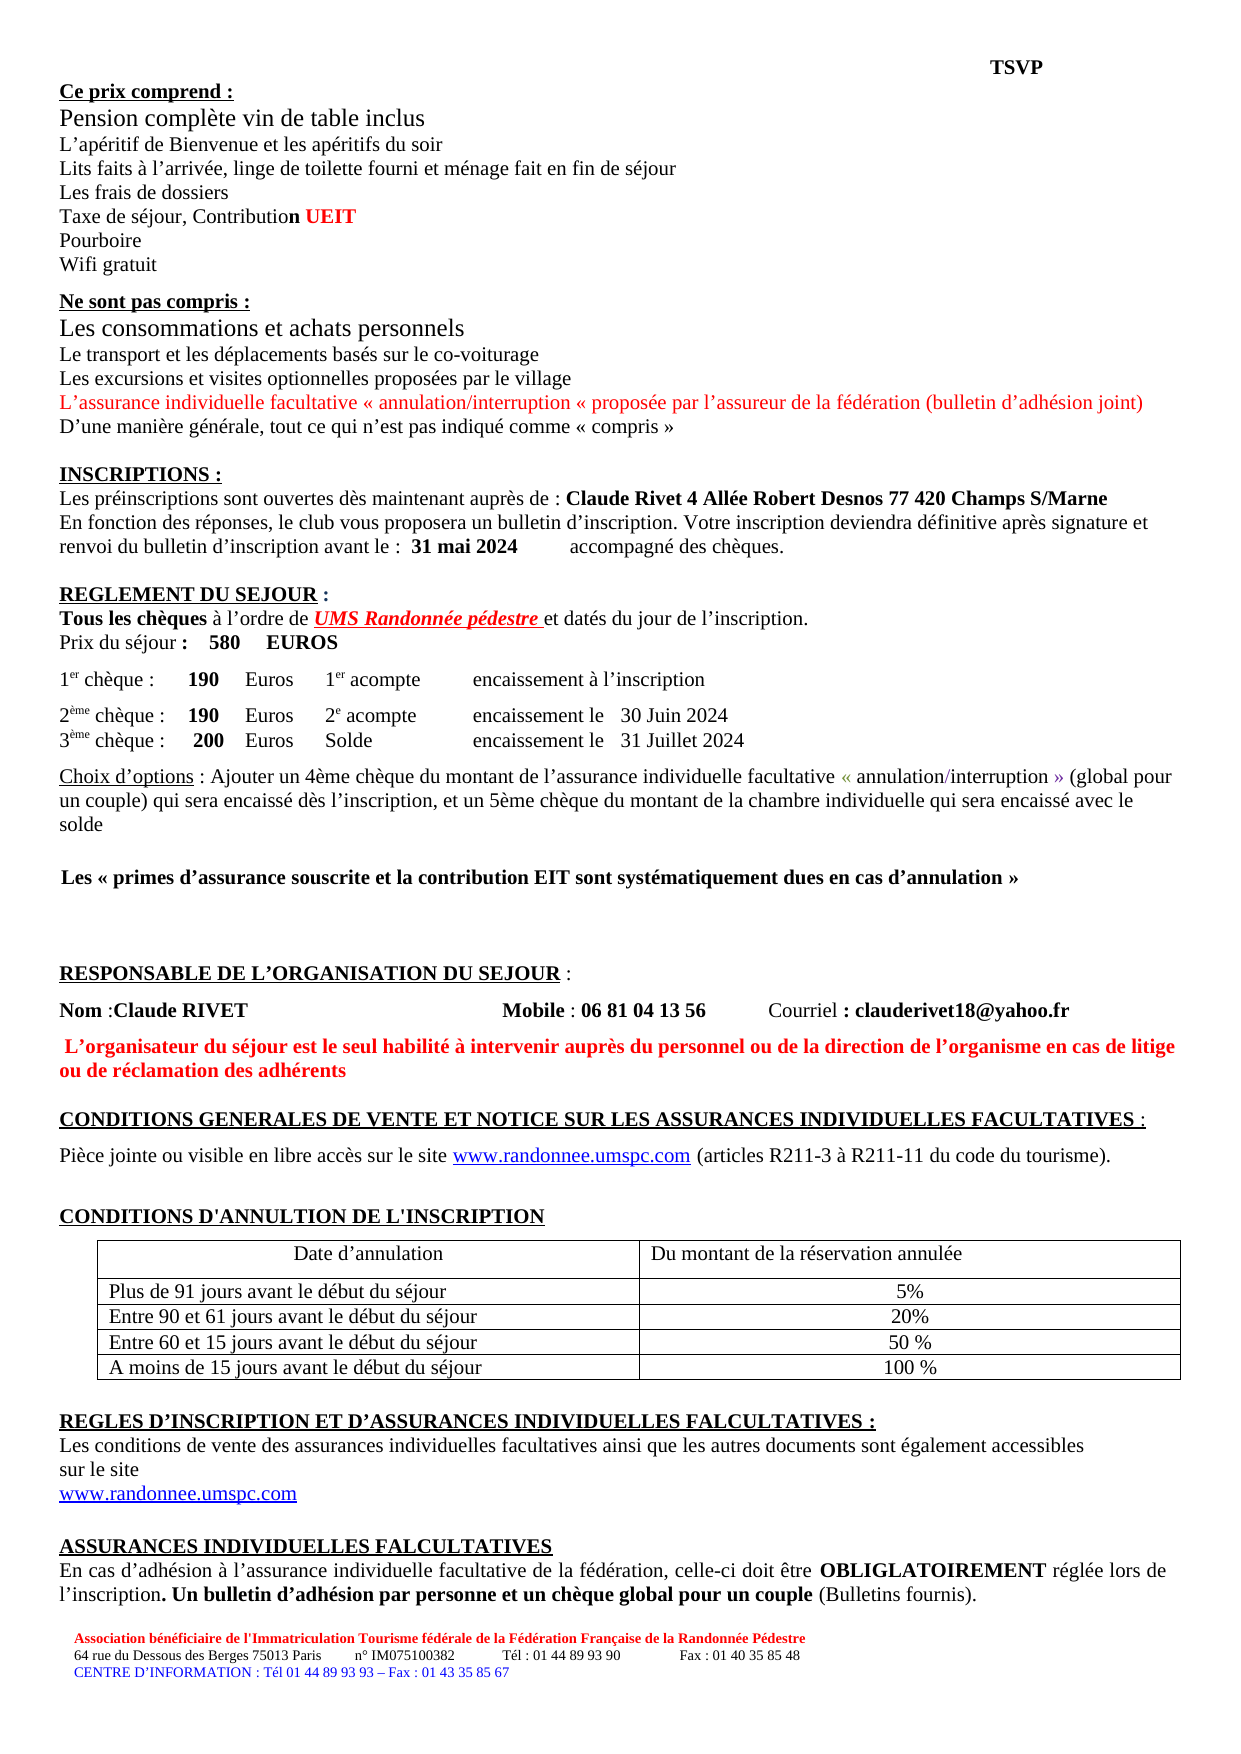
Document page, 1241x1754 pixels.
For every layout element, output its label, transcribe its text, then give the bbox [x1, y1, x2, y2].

text www.randonnee.umspc.com [59, 1481, 1181, 1505]
text Choix d’options : Ajouter un 4ème chèque du montant de l’assurance individuelle facultative « annulation/interruption » (global pour un couple) qui sera encaissé dès l’inscription, et un 5ème chèque du montant de la chambre individuelle qui sera encaissé avec le solde [59, 764, 1181, 836]
table_header Du montant de la réservation annulée [640, 1241, 1180, 1278]
text RESPONSABLE DE L’ORGANISATION DU SEJOUR : [59, 961, 1181, 985]
table_cell Plus de 91 jours avant le début du séjour [98, 1279, 639, 1303]
text Ne sont pas compris : [59, 289, 1181, 313]
text Ce prix comprend : [59, 79, 1181, 103]
text ASSURANCES INDIVIDUELLES FALCULTATIVES [59, 1533, 1166, 1558]
text L’organisateur du séjour est le seul habilité à intervenir auprès du personnel ou de la direction de l’organisme en cas de litige ou de réclamation des adhérents [59, 1034, 1181, 1082]
table_cell Entre 60 et 15 jours avant le début du séjour [98, 1330, 639, 1354]
table_cell 100 % [640, 1355, 1180, 1379]
text sur le site [59, 1457, 1181, 1481]
text CONDITIONS D'ANNULTION DE L'INSCRIPTION [59, 1204, 1181, 1228]
text 1er chèque : 190 Euros 1er acompte encaissement à l’inscription [59, 667, 1181, 691]
text Nom :Claude RIVET Mobile : 06 81 04 13 56 Courriel : clauderivet18@yahoo.fr [59, 998, 1181, 1022]
text TSVP [59, 55, 1181, 79]
text Les « primes d’assurance souscrite et la contribution EIT sont systématiquement dues en cas d’annulation » [29, 865, 1181, 889]
table_cell 50 % [640, 1330, 1180, 1354]
text 64 rue du Dessous des Berges 75013 Paris n° IM075100382 Tél : 01 44 89 93 90 Fax : 01 40 35 85 48 [74, 1647, 1181, 1663]
text Prix du séjour : 580 EUROS [59, 630, 1181, 654]
text Association bénéficiaire de l'Immatriculation Tourisme fédérale de la Fédération Française de la Randonnée Pédestre [74, 1630, 1181, 1647]
table_cell A moins de 15 jours avant le début du séjour [98, 1355, 639, 1379]
text CONDITIONS GENERALES DE VENTE ET NOTICE SUR LES ASSURANCES INDIVIDUELLES FACULTATIVES : [59, 1107, 1181, 1131]
text Les conditions de vente des assurances individuelles facultatives ainsi que les autres documents sont également accessibles [59, 1433, 1181, 1457]
table_cell Entre 90 et 61 jours avant le début du séjour [98, 1305, 639, 1328]
table_cell 20% [640, 1305, 1180, 1328]
table_cell 5% [640, 1279, 1180, 1303]
text En cas d’adhésion à l’assurance individuelle facultative de la fédération, celle-ci doit être OBLIGLATOIREMENT réglée lors de l’inscription. Un bulletin d’adhésion par personne et un chèque global pour un couple (Bulletins fournis). [59, 1558, 1166, 1606]
text REGLEMENT DU SEJOUR : [59, 582, 1181, 606]
text REGLES D’INSCRIPTION ET D’ASSURANCES INDIVIDUELLES FALCULTATIVES : [59, 1408, 1181, 1433]
text 2ème chèque : 190 Euros 2e acompte encaissement le 30 Juin 2024 3ème chèque : 200 Euros Solde encaissement le 31 Juillet 2024 [59, 703, 1181, 752]
table_header Date d’annulation [98, 1241, 639, 1278]
text CENTRE D’INFORMATION : Tél 01 44 89 93 93 – Fax : 01 43 35 85 67 [74, 1663, 1181, 1680]
text Tous les chèques à l’ordre de UMS Randonnée pédestre et datés du jour de l’inscription. [59, 606, 1181, 630]
text Pièce jointe ou visible en libre accès sur le site www.randonnee.umspc.com (articles R211-3 à R211-11 du code du tourisme). [59, 1143, 1181, 1167]
